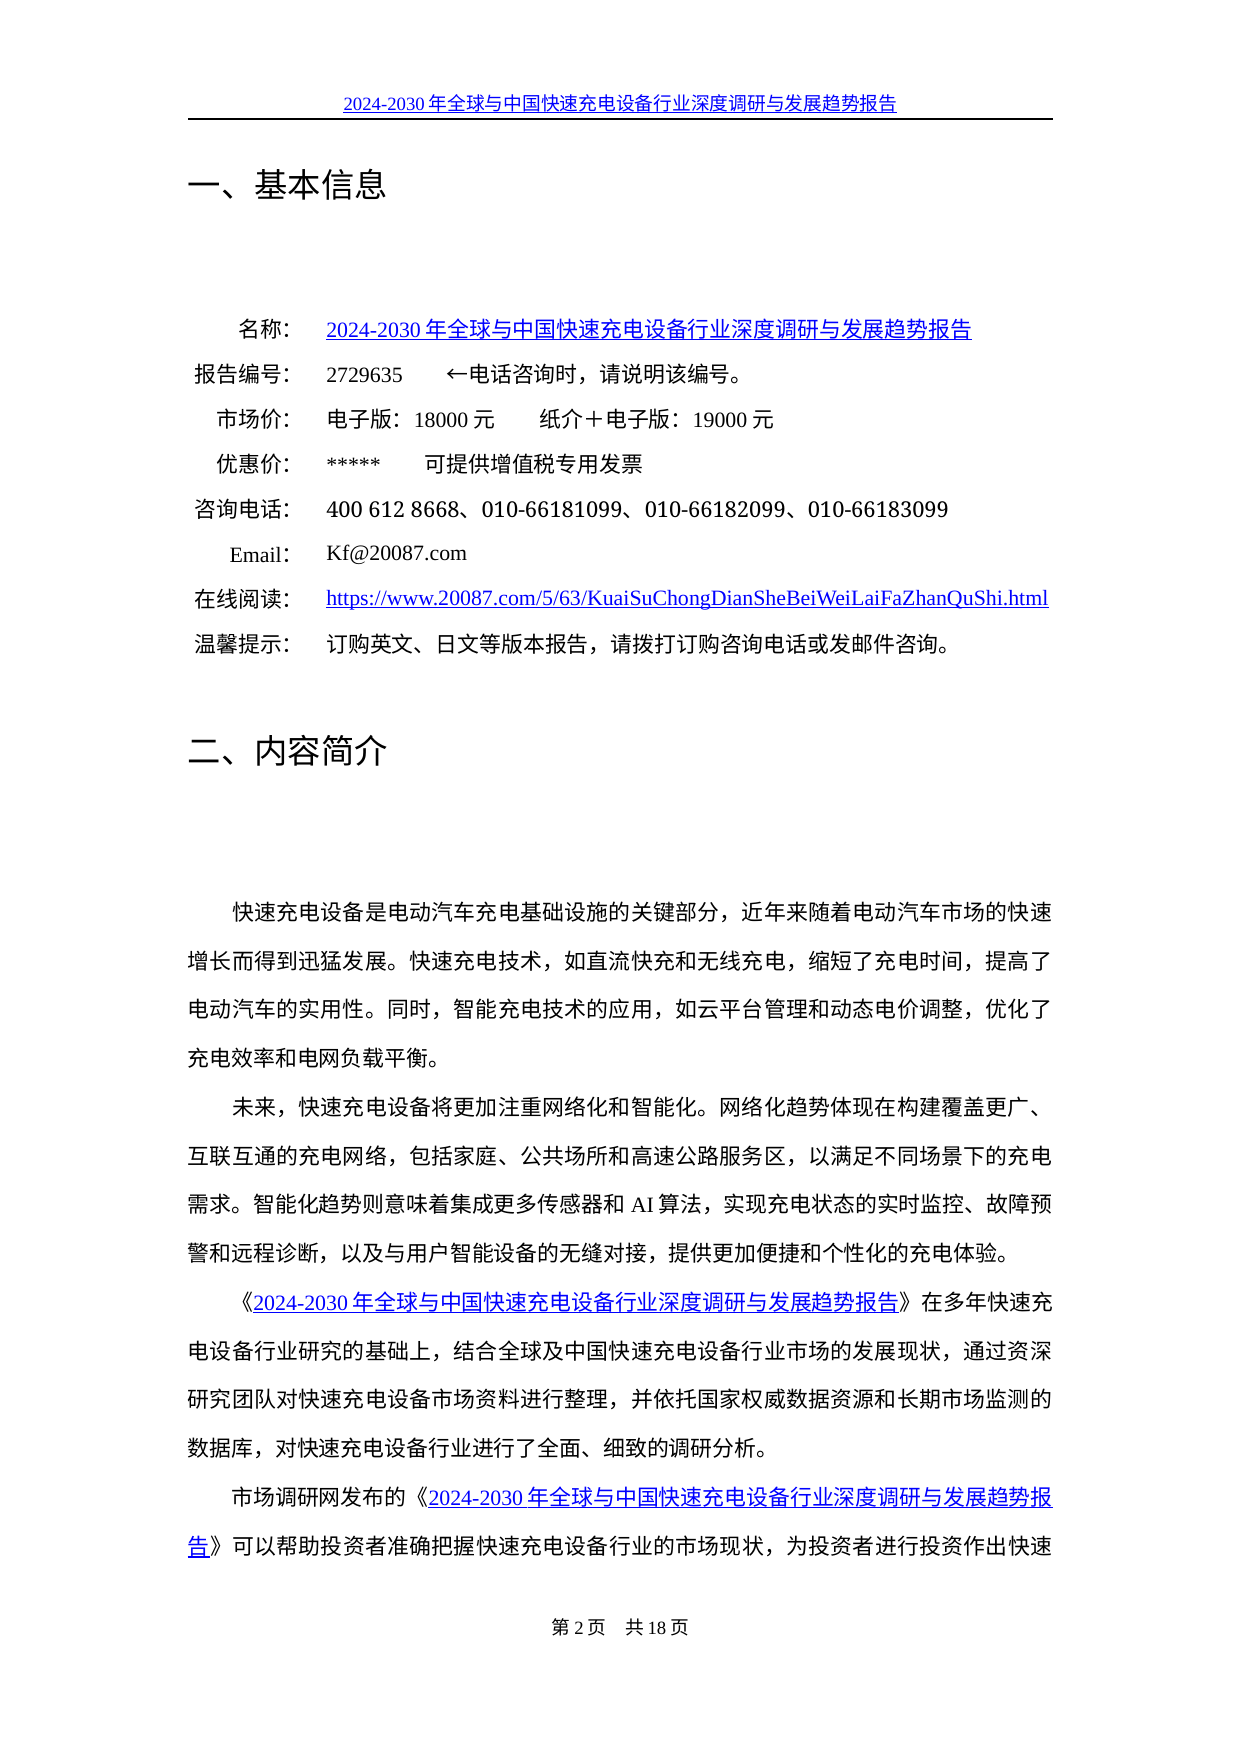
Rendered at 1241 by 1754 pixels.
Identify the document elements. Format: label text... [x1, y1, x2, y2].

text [187, 894, 1053, 1561]
table_cell 市场价： [167, 402, 315, 447]
table_cell [315, 582, 1073, 627]
table_cell ***** 可提供增值税专用发票 [315, 447, 1073, 492]
table_cell 在线阅读： [167, 582, 315, 627]
title 二、内容简介 [187, 717, 1053, 782]
table_header 名称： [167, 312, 315, 357]
table_cell 优惠价： [167, 447, 315, 492]
title 一、基本信息 [187, 150, 1053, 215]
table_header 2024-2030年全球与中国快速充电设备行业深度调研与发展趋势报告 [315, 312, 1073, 357]
table_cell 报告编号： [167, 357, 315, 402]
table_cell 温馨提示： [167, 627, 315, 672]
table_cell 2729635 ←电话咨询时，请说明该编号。 [315, 357, 1073, 402]
table_cell 400 612 8668、010-66181099、010-66182099、010-66183099 [315, 492, 1073, 537]
table_cell 电子版：18000 元 纸介＋电子版：19000 元 [315, 402, 1073, 447]
table_cell Email： [167, 537, 315, 582]
table_cell Kf@20087.com [315, 537, 1073, 582]
table_cell 咨询电话： [167, 492, 315, 537]
table_cell 订购英文、日文等版本报告，请拨打订购咨询电话或发邮件咨询。 [315, 627, 1073, 672]
